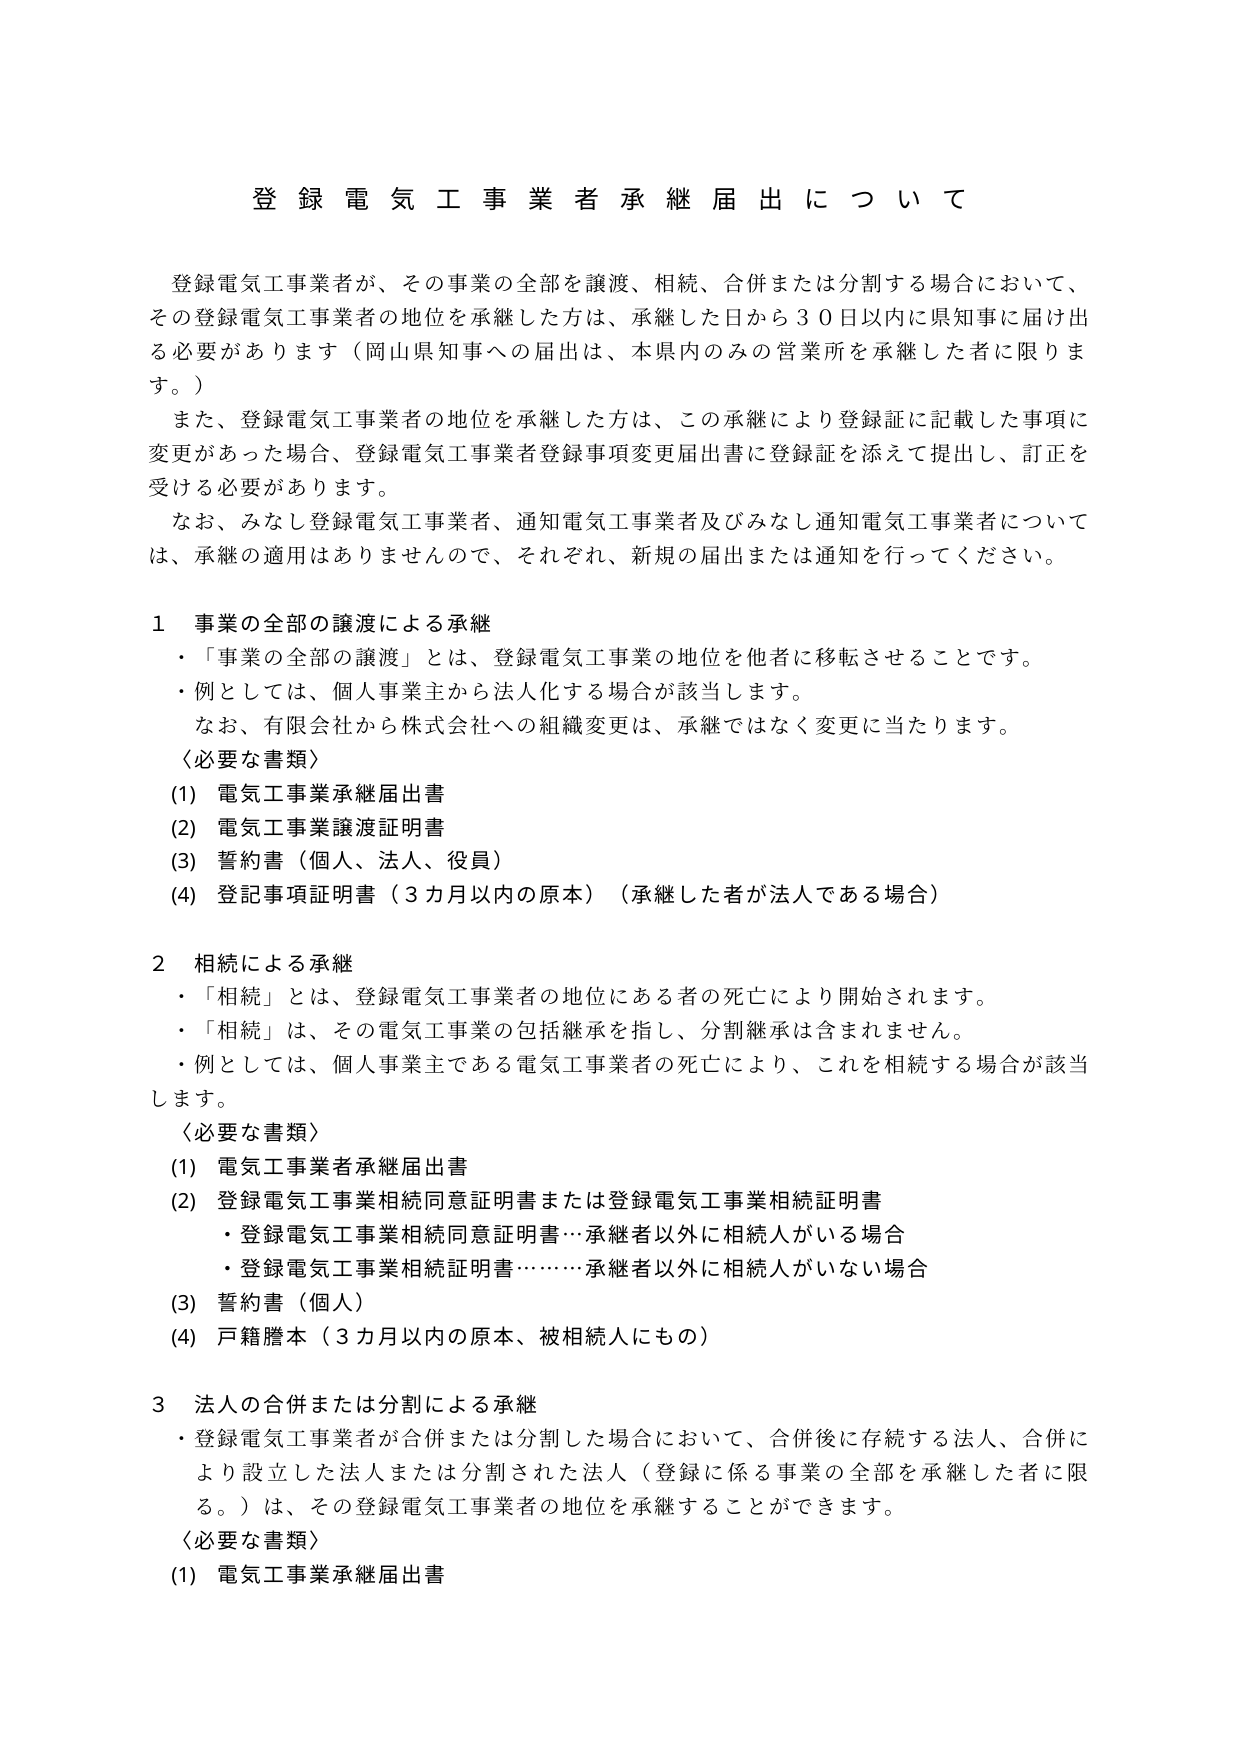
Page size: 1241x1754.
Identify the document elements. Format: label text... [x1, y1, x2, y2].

text (1) 電気工事業承継届出書 [148, 775, 1092, 809]
text １ 事業の全部の譲渡による承継 [148, 605, 1092, 639]
text ３ 法人の合併または分割による承継 [148, 1386, 1092, 1420]
text ・例としては、個人事業主から法人化する場合が該当します。 [148, 673, 1092, 707]
text (2) 登録電気工事業相続同意証明書または登録電気工事業相続証明書 [148, 1183, 1092, 1217]
text (1) 電気工事業承継届出書 [148, 1556, 1092, 1590]
text ２ 相続による承継 [148, 945, 1092, 979]
text ・登録電気工事業者が合併または分割した場合において、合併後に存続する法人、合併により設立した法人または分割された法人（登録に係る事業の全部を承継した者に限る。）は、その登録電気工事業者の地位を承継することができます。 [148, 1420, 1092, 1522]
text 登録電気工事業者が、その事業の全部を譲渡、相続、合併または分割する場合において、その登録電気工事業者の地位を承継した方は、承継した日から３０日以内に県知事に届け出る必要があります（岡山県知事への届出は、本県内のみの営業所を承継した者に限ります。） [148, 266, 1092, 402]
text 〈必要な書類〉 [148, 1522, 1092, 1556]
text また、登録電気工事業者の地位を承継した方は、この承継により登録証に記載した事項に変更があった場合、登録電気工事業者登録事項変更届出書に登録証を添えて提出し、訂正を受ける必要があります。 [148, 402, 1092, 503]
text (2) 電気工事業譲渡証明書 [148, 809, 1092, 843]
text ・登録電気工事業相続証明書………承継者以外に相続人がいない場合 [148, 1251, 1092, 1284]
text 〈必要な書類〉 [148, 1115, 1092, 1149]
text (1) 電気工事業者承継届出書 [148, 1149, 1092, 1183]
text (3) 誓約書（個人、法人、役員） [148, 843, 1092, 877]
text ・例としては、個人事業主である電気工事業者の死亡により、これを相続する場合が該当します。 [148, 1047, 1092, 1115]
text ・「相続」とは、登録電気工事業者の地位にある者の死亡により開始されます。 [148, 979, 1092, 1013]
text なお、有限会社から株式会社への組織変更は、承継ではなく変更に当たります。 [148, 707, 1092, 741]
text (4) 戸籍謄本（３カ月以内の原本、被相続人にもの） [148, 1318, 1092, 1352]
text ・登録電気工事業相続同意証明書…承継者以外に相続人がいる場合 [148, 1217, 1092, 1251]
text なお、みなし登録電気工事業者、通知電気工事業者及びみなし通知電気工事業者については、承継の適用はありませんので、それぞれ、新規の届出または通知を行ってください。 [148, 503, 1092, 571]
text (4) 登記事項証明書（３カ月以内の原本）（承継した者が法人である場合） [148, 877, 1092, 911]
text (3) 誓約書（個人） [148, 1284, 1092, 1318]
text ・「相続」は、その電気工事業の包括継承を指し、分割継承は含まれません。 [148, 1013, 1092, 1047]
text 〈必要な書類〉 [148, 741, 1092, 775]
text 登録電気工事業者承継届出について [148, 164, 1092, 232]
text ・「事業の全部の譲渡」とは、登録電気工事業の地位を他者に移転させることです。 [148, 639, 1092, 673]
